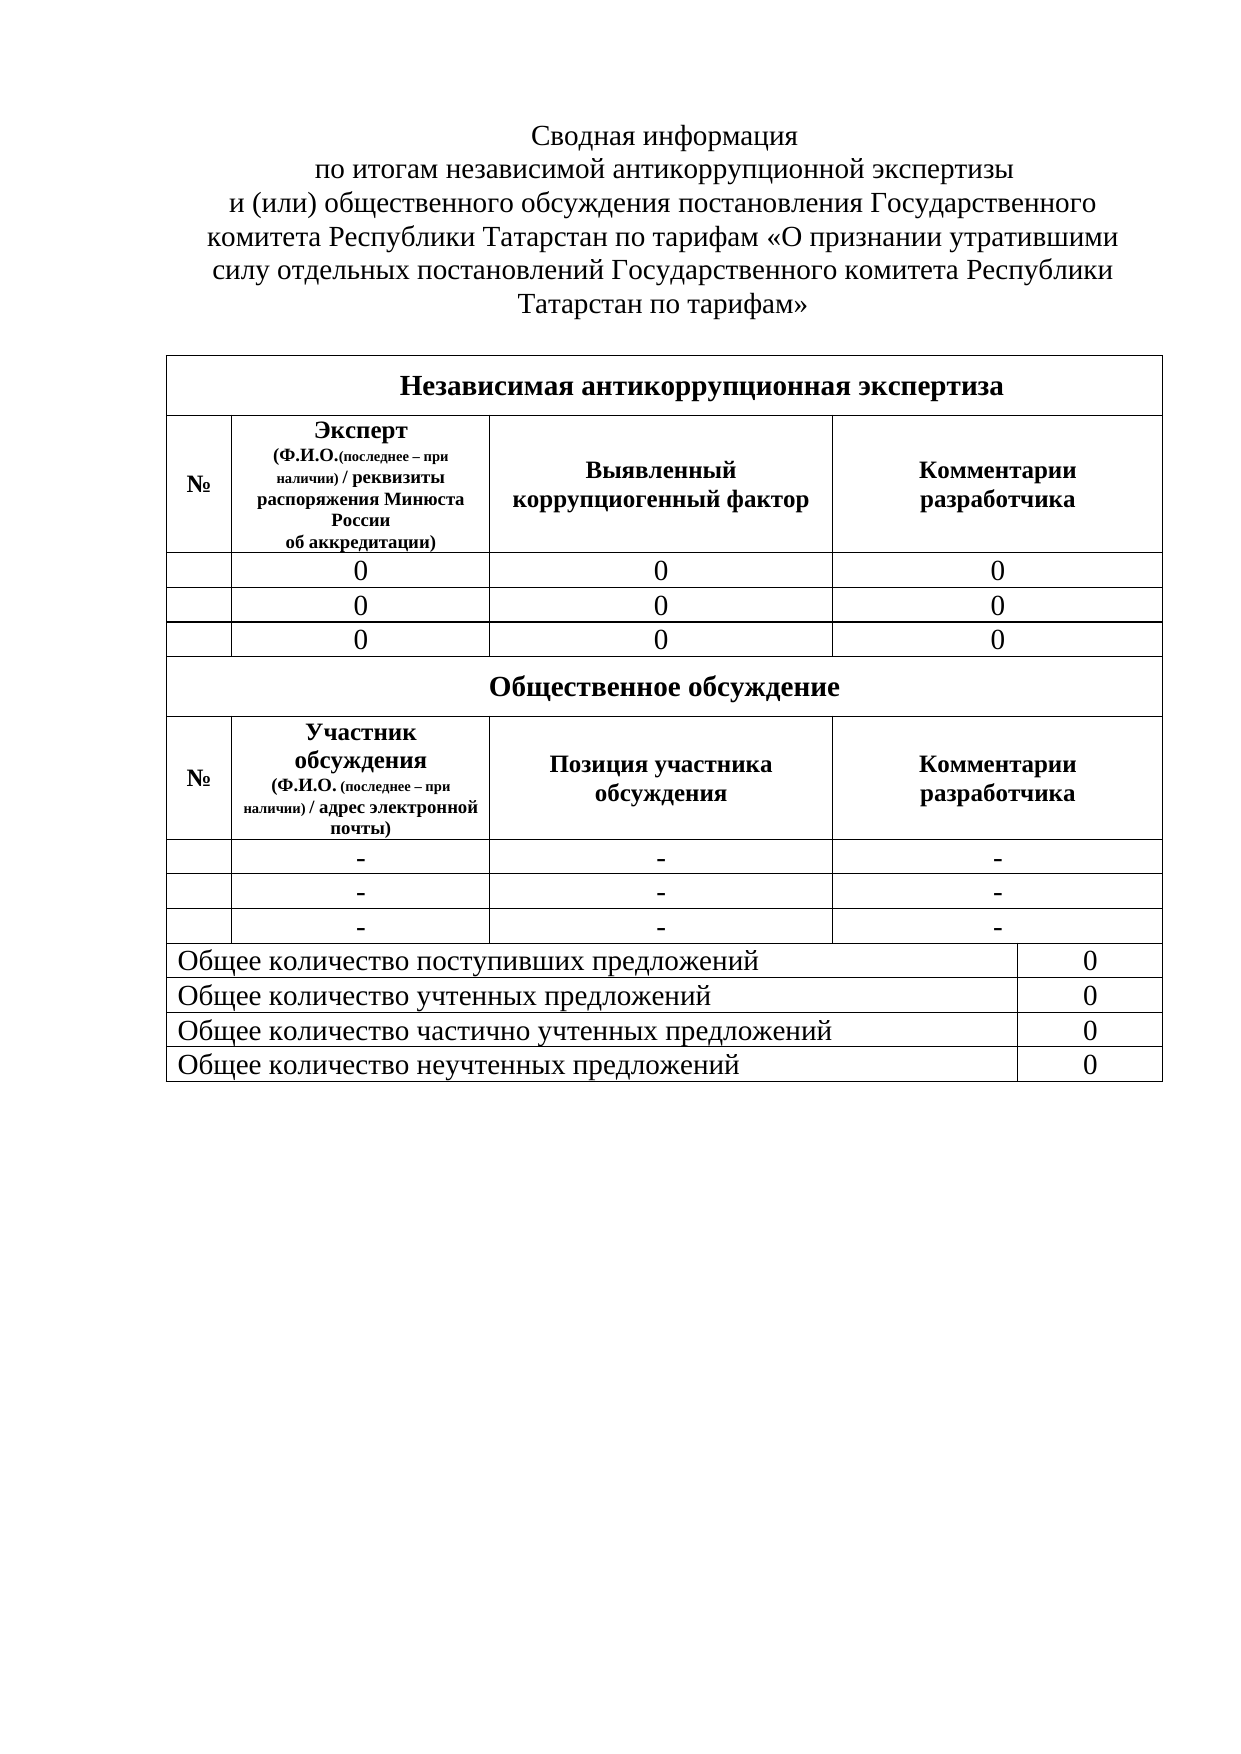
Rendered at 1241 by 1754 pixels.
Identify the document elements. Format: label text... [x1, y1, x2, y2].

table_cell Выявленный коррупциогенный фактор [490, 416, 832, 552]
table_cell 0 [490, 588, 832, 621]
table_cell 0 [1018, 1013, 1162, 1046]
table_cell Общественное обсуждение [167, 657, 1162, 716]
table_cell Участник обсуждения (Ф.И.О. (последнее – при наличии) / адрес электронной почты) [232, 717, 489, 839]
table_cell [167, 909, 231, 942]
table_cell Позиция участника обсуждения [490, 717, 832, 839]
table_cell 0 [833, 588, 1162, 621]
table_cell Комментарии разработчика [833, 717, 1162, 839]
table_cell 0 [490, 623, 832, 656]
table_cell № [167, 416, 231, 552]
table_cell [167, 553, 231, 587]
table_cell Общее количество неучтенных предложений [167, 1047, 1017, 1081]
table_cell [167, 588, 231, 621]
table_cell 0 [1018, 1047, 1162, 1081]
table_cell - [232, 909, 489, 942]
table_cell 0 [232, 553, 489, 587]
table_cell - [490, 874, 832, 908]
table_cell - [833, 909, 1162, 942]
table_cell Эксперт (Ф.И.О.(последнее – при наличии) / реквизиты распоряжения Минюста России об аккредитации) [232, 416, 489, 552]
table_cell 0 [833, 623, 1162, 656]
table_cell 0 [1018, 978, 1162, 1012]
table_cell - [490, 840, 832, 873]
table_cell 0 [232, 623, 489, 656]
table_cell [167, 840, 231, 873]
table_cell Общее количество поступивших предложений [167, 944, 1017, 977]
table_cell - [833, 840, 1162, 873]
table_cell [167, 874, 231, 908]
table_cell - [833, 874, 1162, 908]
text Сводная информация [177, 118, 1152, 152]
table_cell 0 [490, 553, 832, 587]
table_cell 0 [833, 553, 1162, 587]
table_cell 0 [232, 588, 489, 621]
table_cell 0 [1018, 944, 1162, 977]
text по итогам независимой антикоррупционной экспертизы [177, 152, 1152, 185]
table_cell Общее количество учтенных предложений [167, 978, 1017, 1012]
table_cell Комментарии разработчика [833, 416, 1162, 552]
table_cell - [490, 909, 832, 942]
table_cell [167, 623, 231, 656]
table_cell Общее количество частично учтенных предложений [167, 1013, 1017, 1046]
table_cell - [232, 874, 489, 908]
table_cell - [232, 840, 489, 873]
table_cell № [167, 717, 231, 839]
table_header Независимая антикоррупционная экспертиза [167, 356, 1162, 414]
text и (или) общественного обсуждения постановления Государственного комитета Республики Татарстан по тарифам «О признании утратившими силу отдельных постановлений Государственного комитета Республики Татарстан по тарифам» [177, 185, 1148, 319]
